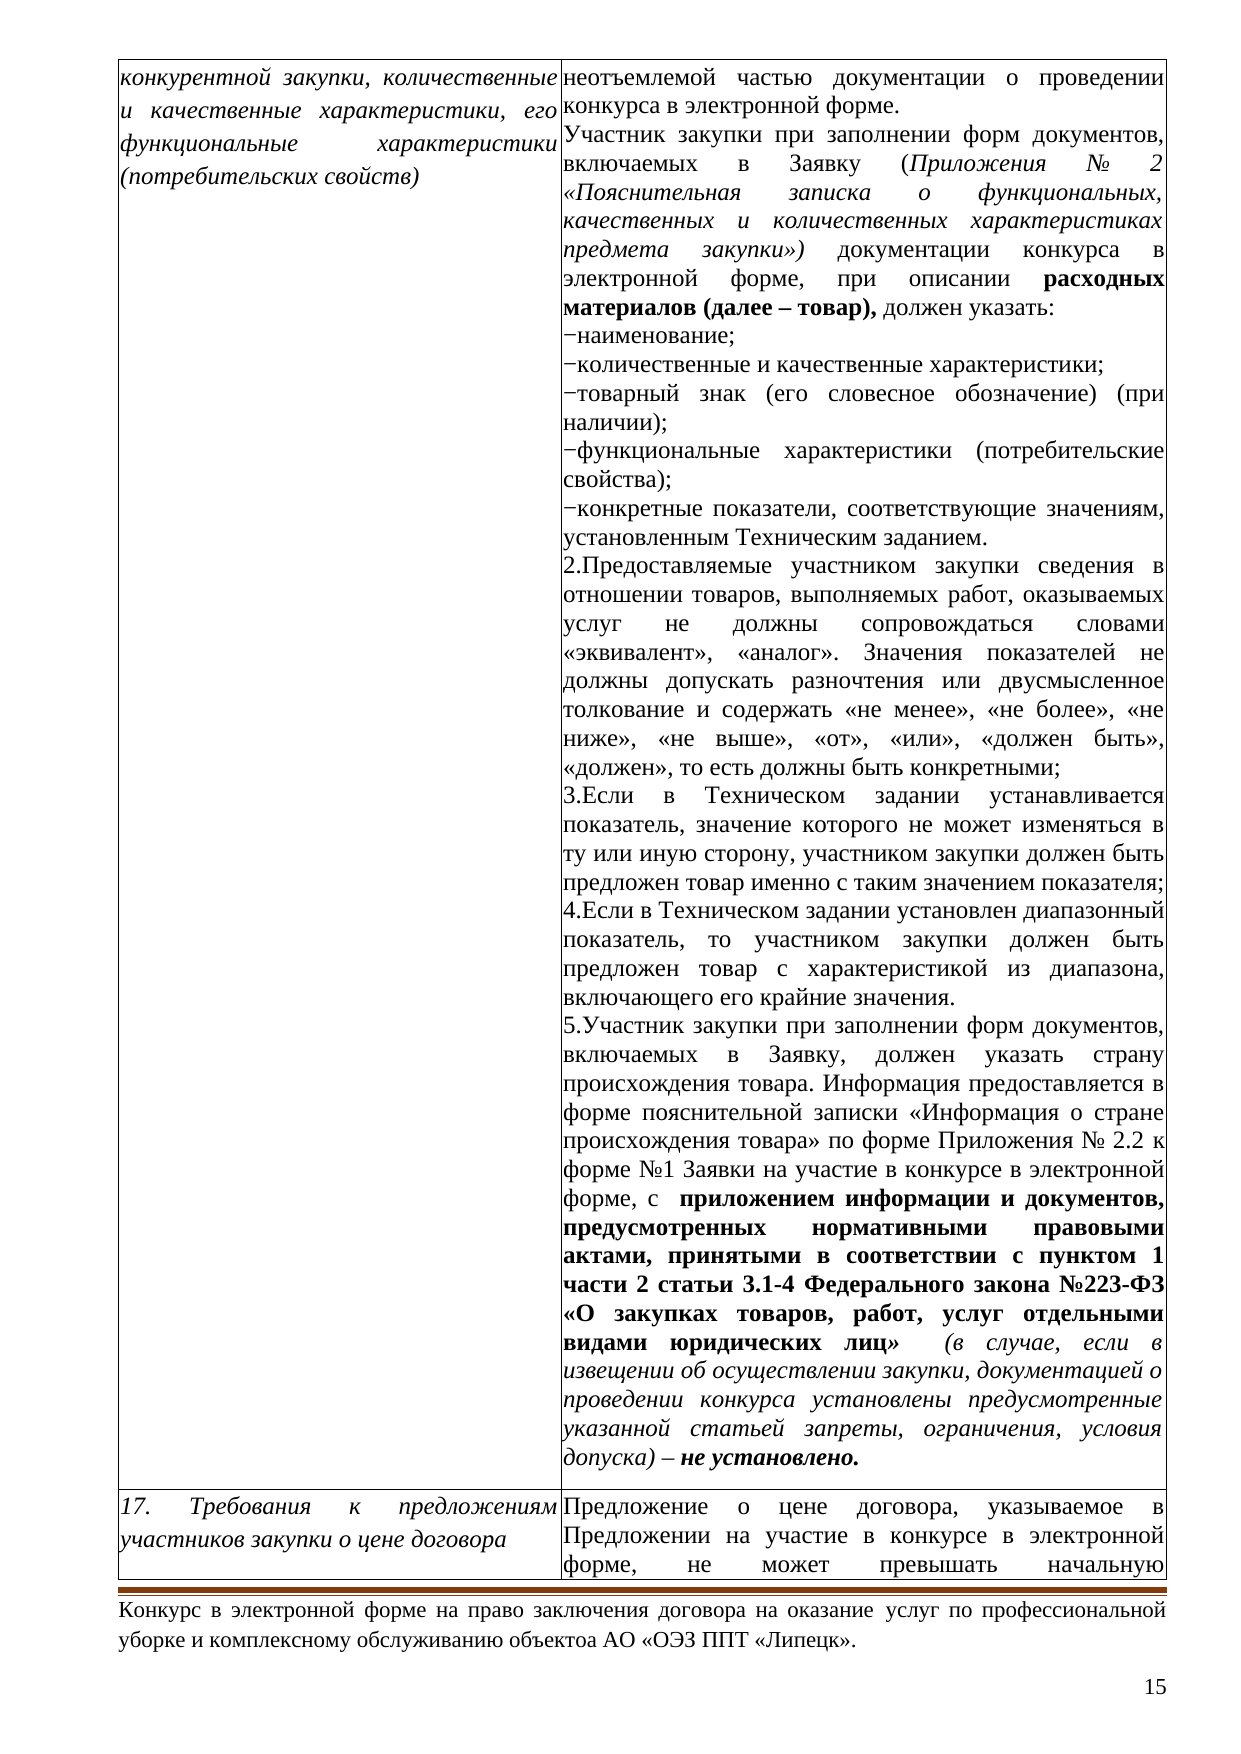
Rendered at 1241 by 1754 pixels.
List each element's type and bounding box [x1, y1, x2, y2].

table_cell [119, 60, 561, 1489]
table_cell [119, 1490, 561, 1579]
table_cell [562, 60, 1166, 1489]
table_cell [562, 1490, 1166, 1579]
